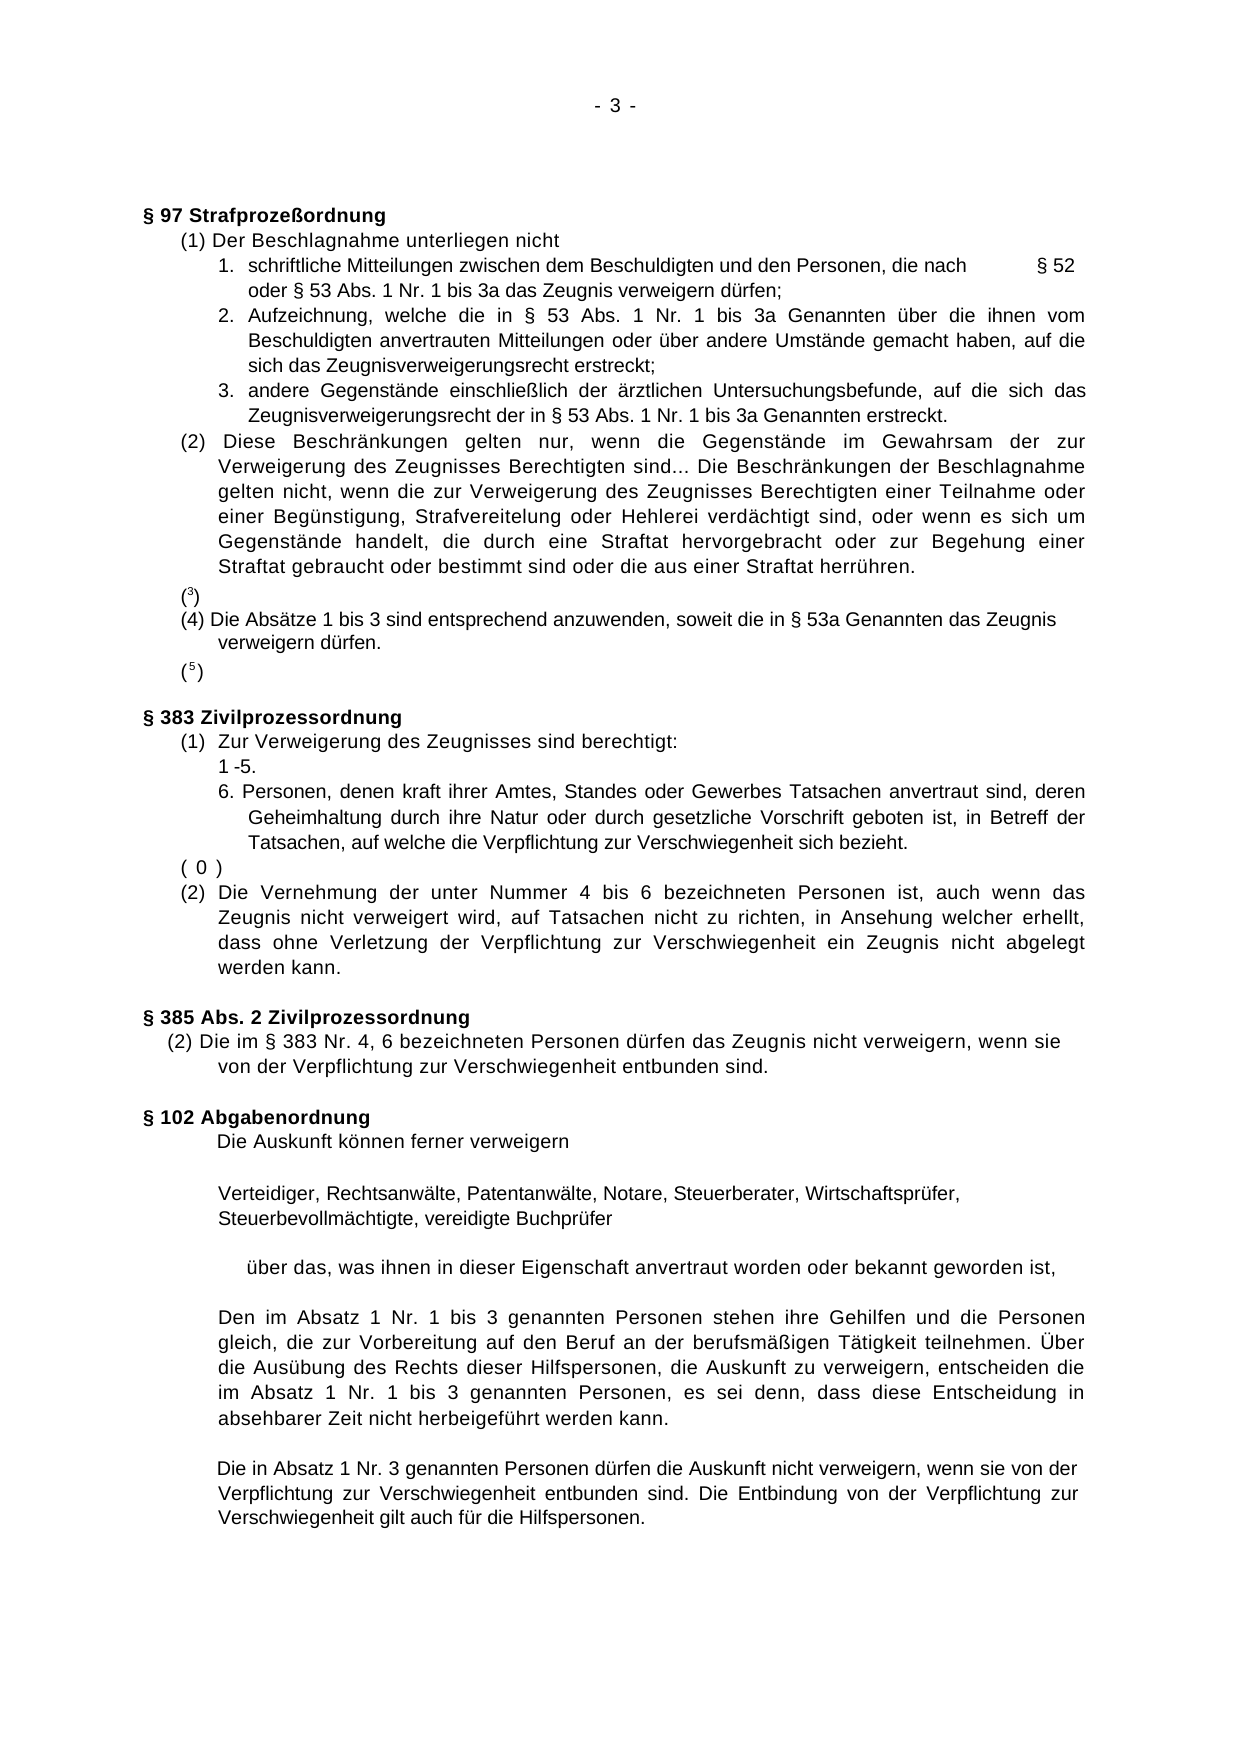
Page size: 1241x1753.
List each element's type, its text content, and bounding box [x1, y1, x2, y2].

text § 383 Zivilprozessordnung [143, 706, 1087, 729]
list andere Gegenstände einschließlich der ärztlichen Untersuchungsbefunde, auf die sich das Zeugnisverweigerungsrecht der in § 53 Abs. 1 Nr. 1 bis 3a Genannten erstreckt. [218, 377, 1087, 427]
text Verteidiger, Rechtsanwälte, Patentanwälte, Notare, Steuerberater, Wirtschaftsprüfer, Steuerbevollmächtigte, vereidigte Buchprüfer [218, 1180, 1087, 1230]
list Zur Verweigerung des Zeugnisses sind berechtigt: [180, 729, 1087, 754]
text (4) Die Absätze 1 bis 3 sind entsprechend anzuwenden, soweit die in § 53a Genannten das Zeugnis verweigern dürfen. [180, 608, 1087, 654]
text 6. Personen, denen kraft ihrer Amtes, Standes oder Gewerbes Tatsachen anvertraut sind, deren Geheimhaltung durch ihre Natur oder durch gesetzliche Vorschrift geboten ist, in Betreff der Tatsachen, auf welche die Verpflichtung zur Verschwiegenheit sich bezieht. [218, 779, 1087, 854]
text (2) Diese Beschränkungen gelten nur, wenn die Gegenstände im Gewahrsam der zur Verweigerung des Zeugnisses Berechtigten sind... Die Beschränkungen der Beschlagnahme gelten nicht, wenn die zur Verweigerung des Zeugnisses Berechtigten einer Teilnahme oder einer Begünstigung, Strafvereitelung oder Hehlerei verdächtigt sind, oder wenn es sich um Gegenstände handelt, die durch eine Straftat hervorgebracht oder zur Begehung einer Straftat gebraucht oder bestimmt sind oder die aus einer Straftat herrühren. [180, 428, 1087, 579]
text (1) Der Beschlagnahme unterliegen nicht [180, 227, 1087, 252]
list Den im Absatz 1 Nr. 1 bis 3 genannten Personen stehen ihre Gehilfen und die Personen gleich, die zur Vorbereitung auf den Beruf an der berufsmäßigen Tätigkeit teilnehmen. Über die Ausübung des Rechts dieser Hilfspersonen, die Auskunft zu verweigern, entscheiden die im Absatz 1 Nr. 1 bis 3 genannten Personen, es sei denn, dass diese Entscheidung in absehbarer Zeit nicht herbeigeführt werden kann. [218, 1304, 1087, 1430]
list schriftliche Mitteilungen zwischen dem Beschuldigten und den Personen, die nach § 52 oder § 53 Abs. 1 Nr. 1 bis 3a das Zeugnis verweigern dürfen; [218, 252, 1087, 302]
text (2) Die im § 383 Nr. 4, 6 bezeichneten Personen dürfen das Zeugnis nicht verweigern, wenn sie [143, 1029, 1087, 1054]
text § 102 Abgabenordnung [143, 1106, 1087, 1129]
text (5) [180, 658, 1087, 683]
text § 385 Abs. 2 Zivilprozessordnung [143, 1006, 1087, 1029]
text Die in Absatz 1 Nr. 3 genannten Personen dürfen die Auskunft nicht verweigern, wenn sie von der Verpflichtung zur Verschwiegenheit entbunden sind. Die Entbindung von der Verpflichtung zur Verschwiegenheit gilt auch für die Hilfspersonen. [217, 1455, 1079, 1530]
list Die Vernehmung der unter Nummer 4 bis 6 bezeichneten Personen ist, auch wenn das Zeugnis nicht verweigert wird, auf Tatsachen nicht zu richten, in Ansehung welcher erhellt, dass ohne Verletzung der Verpflichtung zur Verschwiegenheit ein Zeugnis nicht abgelegt werden kann. [180, 879, 1087, 979]
text Die Auskunft können ferner verweigern [180, 1129, 1087, 1153]
text § 97 Strafprozeßordnung [143, 204, 1087, 227]
text - 3 - [143, 94, 1087, 117]
list Aufzeichnung, welche die in § 53 Abs. 1 Nr. 1 bis 3a Genannten über die ihnen vom Beschuldigten anvertrauten Mitteilungen oder über andere Umstände gemacht haben, auf die sich das Zeugnisverweigerungsrecht erstreckt; [218, 302, 1087, 377]
text von der Verpflichtung zur Verschwiegenheit entbunden sind. [218, 1054, 1087, 1079]
text (3) [180, 583, 1087, 608]
text über das, was ihnen in dieser Eigenschaft anvertraut worden oder bekannt geworden ist, [143, 1255, 1087, 1279]
text 1 -5. [218, 754, 1087, 779]
